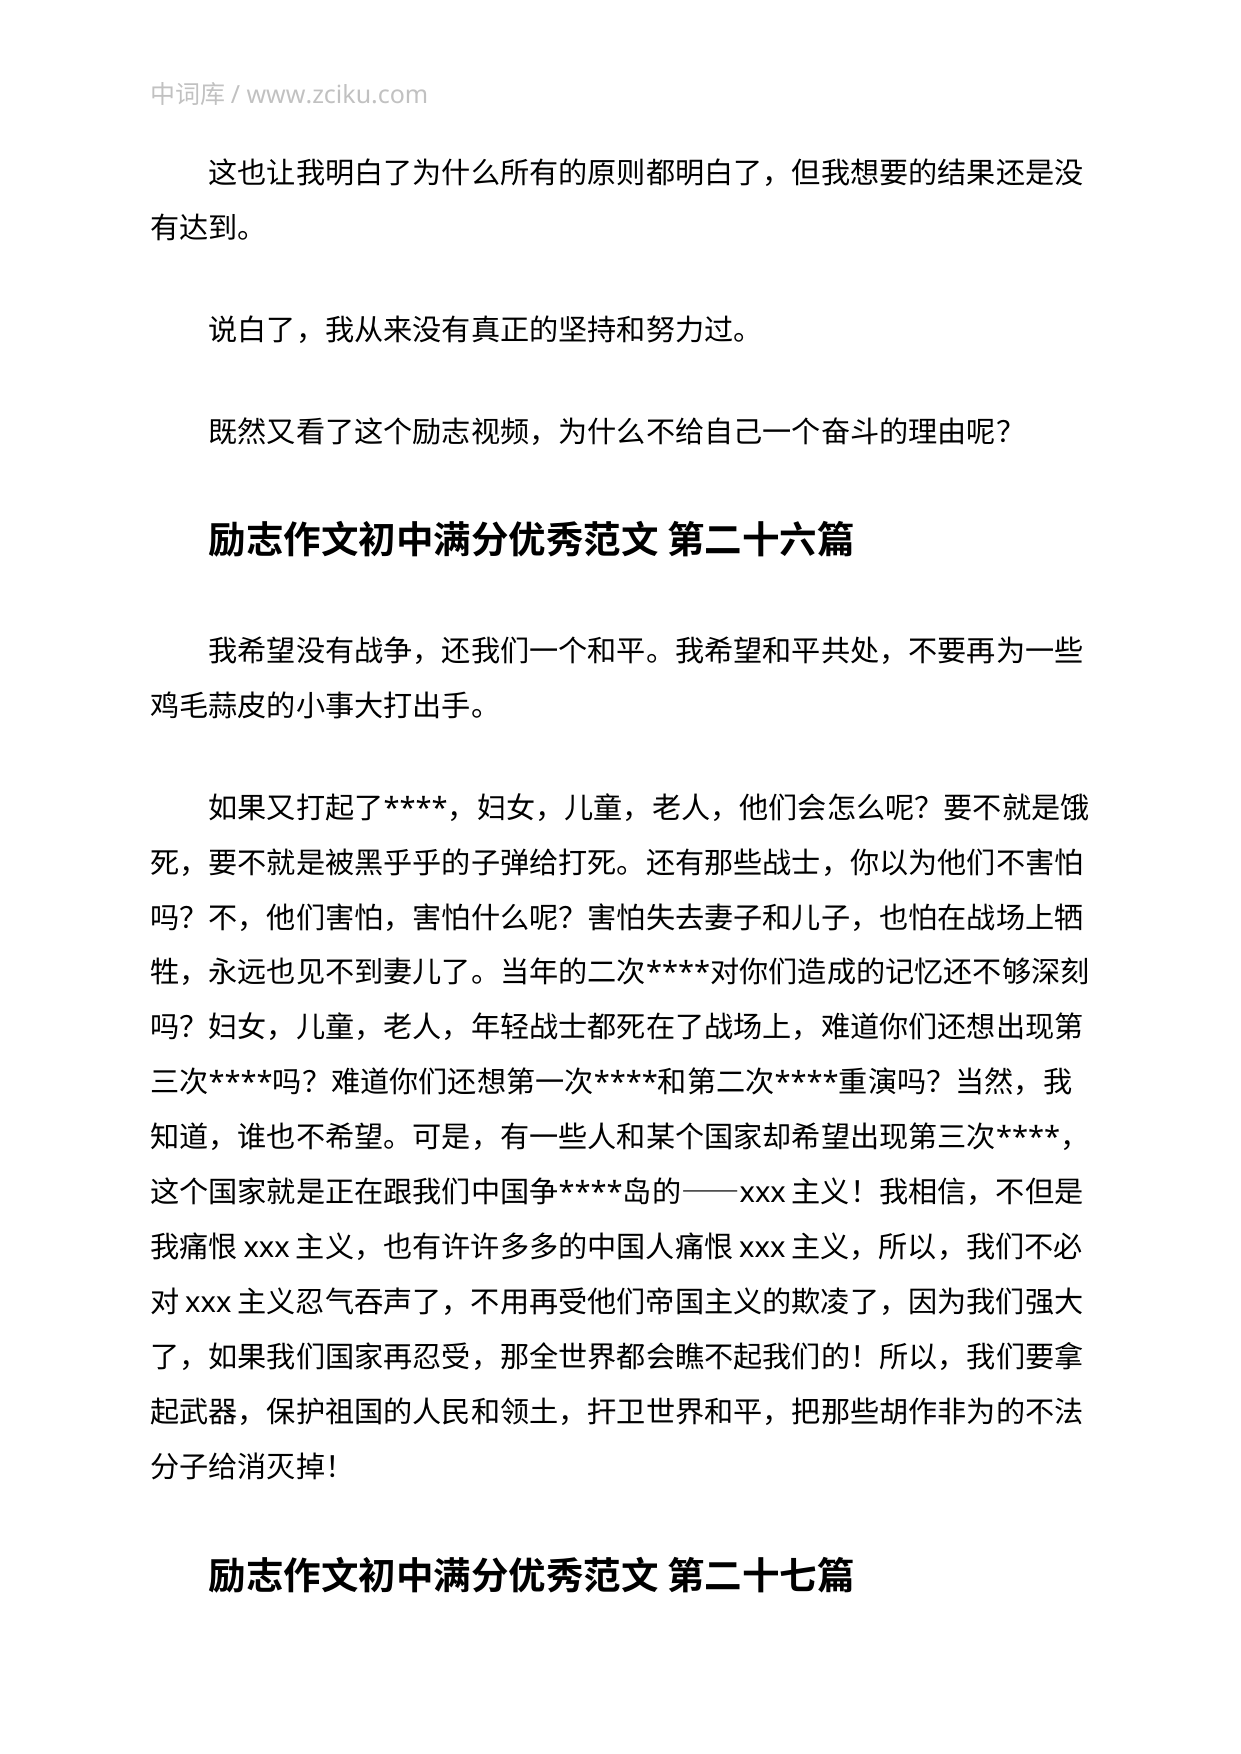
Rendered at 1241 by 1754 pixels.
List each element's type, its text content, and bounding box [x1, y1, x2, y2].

text 说白了，我从来没有真正的坚持和努力过。 [150, 307, 1090, 349]
text 励志作文初中满分优秀范文 第二十七篇 [150, 1546, 1090, 1600]
text 既然又看了这个励志视频，为什么不给自己一个奋斗的理由呢？ [150, 408, 1090, 451]
text 我希望没有战争，还我们一个和平。我希望和平共处，不要再为一些鸡毛蒜皮的小事大打出手。 [150, 628, 1090, 725]
text 这也让我明白了为什么所有的原则都明白了，但我想要的结果还是没有达到。 [150, 150, 1090, 247]
text 励志作文初中满分优秀范文 第二十六篇 [150, 510, 1090, 564]
text 如果又打起了****，妇女，儿童，老人，他们会怎么呢？要不就是饿死，要不就是被黑乎乎的子弹给打死。还有那些战士，你以为他们不害怕吗？不，他们害怕，害怕什么呢？害怕失去妻子和儿子，也怕在战场上牺牲，永远也见不到妻儿了。当年的二次****对你们造成的记忆还不够深刻吗？妇女，儿童，老人，年轻战士都死在了战场上，难道你们还想出现第三次****吗？难道你们还想第一次****和第二次****重演吗？当然，我知道，谁也不希望。可是，有一些人和某个国家却希望出现第三次****，这个国家就是正在跟我们中国争****岛的——xxx主义！我相信，不但是我痛恨xxx主义，也有许许多多的中国人痛恨xxx主义，所以，我们不必对xxx主义忍气吞声了，不用再受他们帝国主义的欺凌了，因为我们强大了，如果我们国家再忍受，那全世界都会瞧不起我们的！所以，我们要拿起武器，保护祖国的人民和领土，扞卫世界和平，把那些胡作非为的不法分子给消灭掉！ [150, 784, 1090, 1486]
